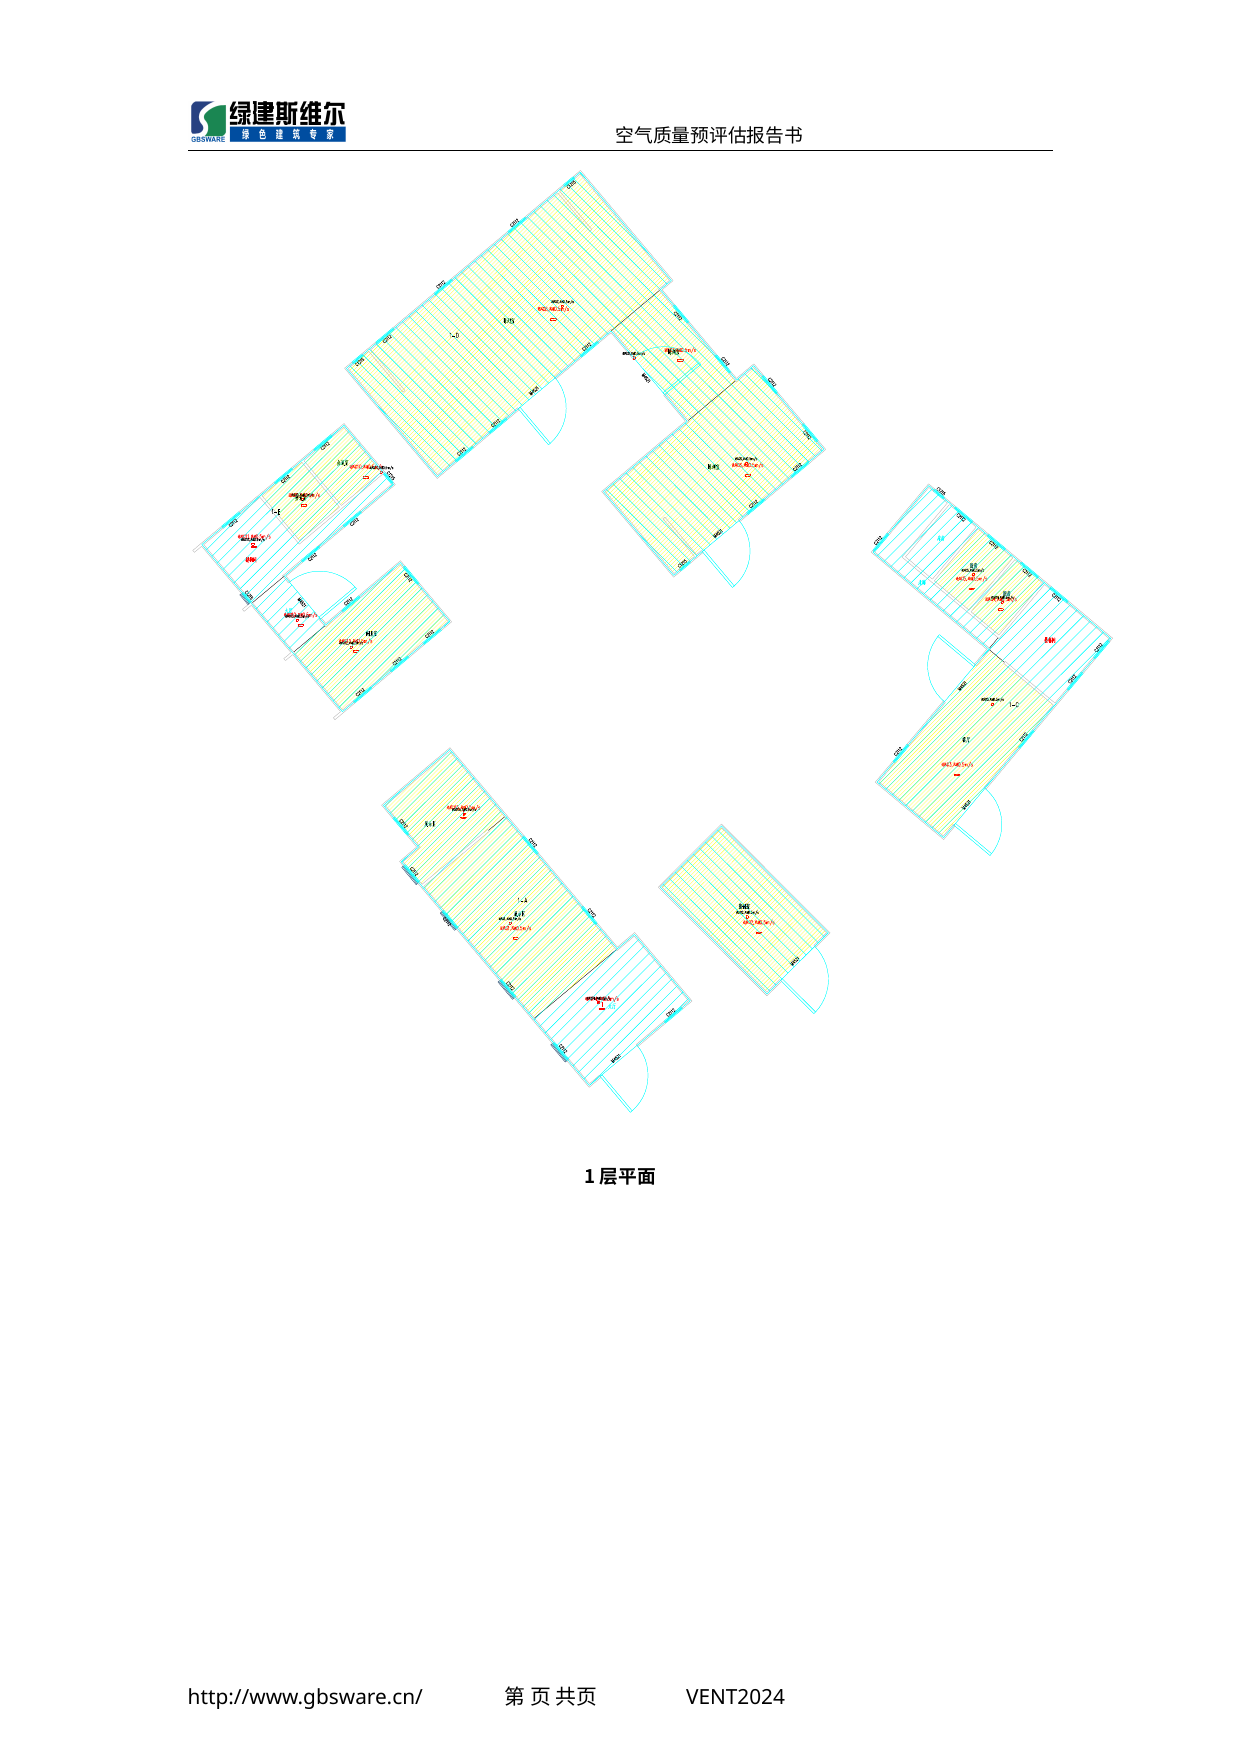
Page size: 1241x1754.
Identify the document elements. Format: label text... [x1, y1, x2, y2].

picture [187, 101, 347, 143]
text 1层平面 [187, 1159, 1053, 1191]
